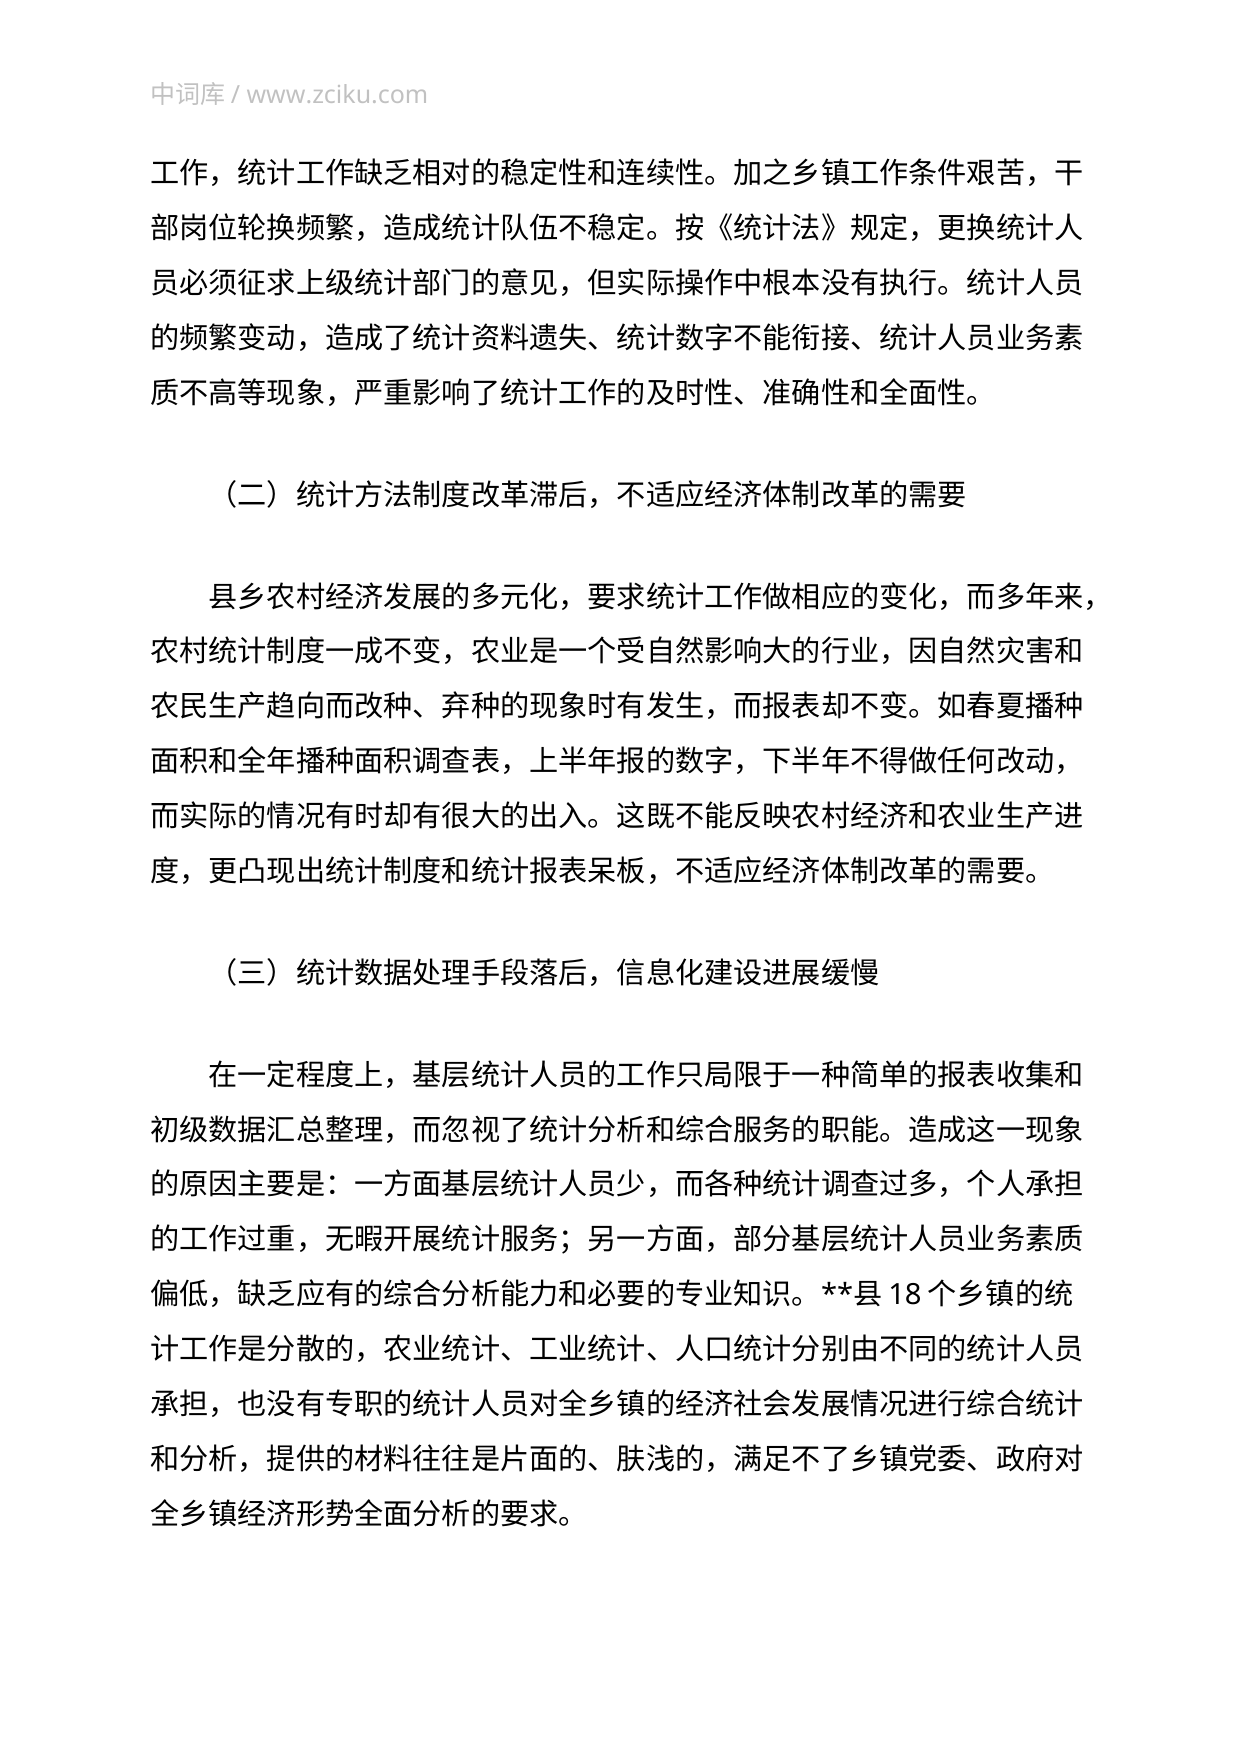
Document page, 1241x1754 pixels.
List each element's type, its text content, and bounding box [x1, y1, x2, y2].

text （三）统计数据处理手段落后，信息化建设进展缓慢 [150, 949, 1090, 992]
text 县乡农村经济发展的多元化，要求统计工作做相应的变化，而多年来，农村统计制度一成不变，农业是一个受自然影响大的行业，因自然灾害和农民生产趋向而改种、弃种的现象时有发生，而报表却不变。如春夏播种面积和全年播种面积调查表，上半年报的数字，下半年不得做任何改动，而实际的情况有时却有很大的出入。这既不能反映农村经济和农业生产进度，更凸现出统计制度和统计报表呆板，不适应经济体制改革的需要。 [150, 573, 1090, 890]
text （二）统计方法制度改革滞后，不适应经济体制改革的需要 [150, 471, 1090, 514]
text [150, 150, 1090, 412]
text 在一定程度上，基层统计人员的工作只局限于一种简单的报表收集和初级数据汇总整理，而忽视了统计分析和综合服务的职能。造成这一现象的原因主要是：一方面基层统计人员少，而各种统计调查过多，个人承担的工作过重，无暇开展统计服务；另一方面，部分基层统计人员业务素质偏低，缺乏应有的综合分析能力和必要的专业知识。**县18个乡镇的统计工作是分散的，农业统计、工业统计、人口统计分别由不同的统计人员承担，也没有专职的统计人员对全乡镇的经济社会发展情况进行综合统计和分析，提供的材料往往是片面的、肤浅的，满足不了乡镇党委、政府对全乡镇经济形势全面分析的要求。 [150, 1051, 1090, 1533]
